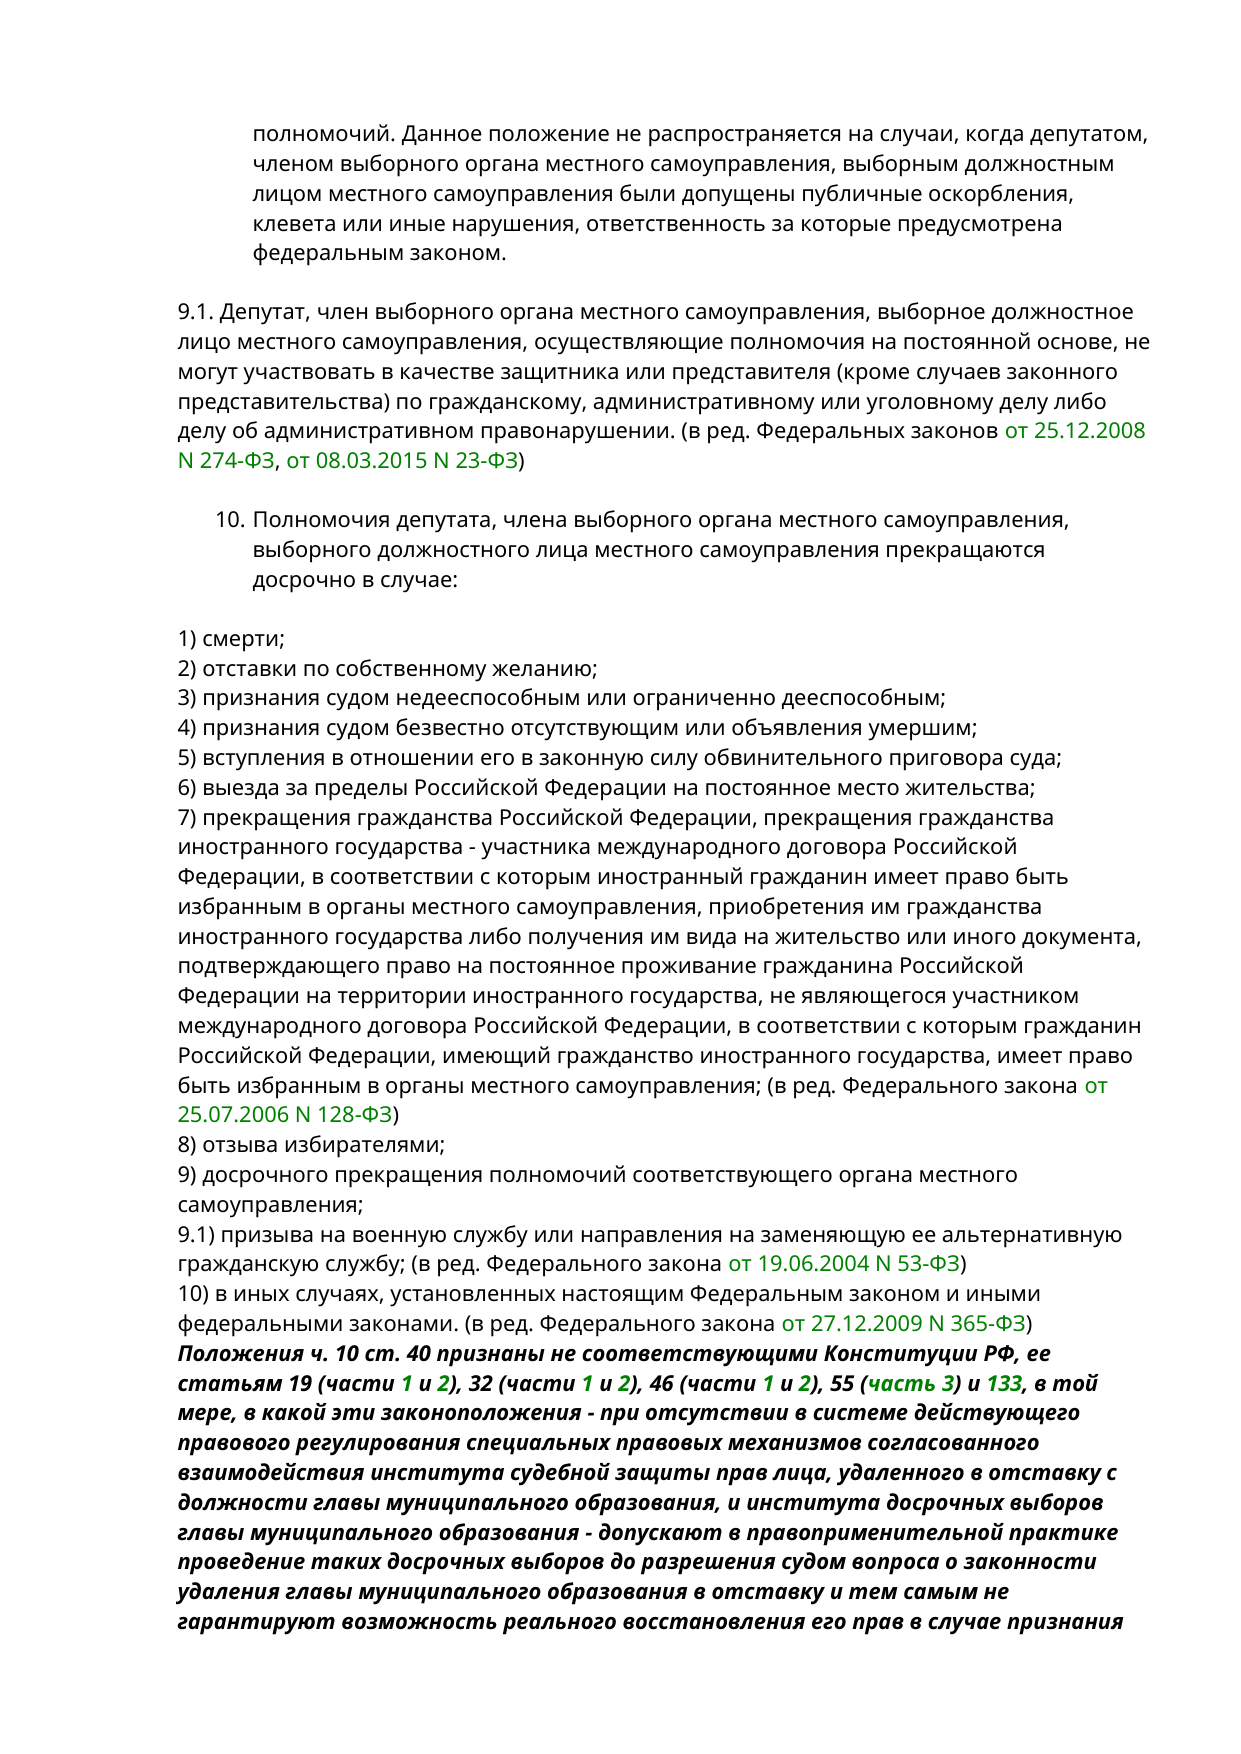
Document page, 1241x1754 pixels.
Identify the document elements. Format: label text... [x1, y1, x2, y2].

text 9) досрочного прекращения полномочий соответствующего органа местного самоуправления; [177, 1159, 1152, 1218]
text 2) отставки по собственному желанию; [177, 652, 1152, 682]
text 3) признания судом недееспособным или ограниченно дееспособным; [177, 682, 1152, 712]
text 9.1. Депутат, член выборного органа местного самоуправления, выборное должностное лицо местного самоуправления, осуществляющие полномочия на постоянной основе, не могут участвовать в качестве защитника или представителя (кроме случаев законного представительства) по гражданскому, административному или уголовному делу либо делу об административном правонарушении. (в ред. Федеральных законов от 25.12.2008 N 274-ФЗ, от 08.03.2015 N 23-ФЗ) [177, 296, 1152, 475]
text 5) вступления в отношении его в законную силу обвинительного приговора суда; [177, 742, 1152, 772]
text 10) в иных случаях, установленных настоящим Федеральным законом и иными федеральными законами. (в ред. Федерального закона от 27.12.2009 N 365-ФЗ) [177, 1278, 1152, 1338]
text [177, 1338, 1152, 1636]
text 9.1) призыва на военную службу или направления на заменяющую ее альтернативную гражданскую службу; (в ред. Федерального закона от 19.06.2004 N 53-ФЗ) [177, 1218, 1152, 1278]
text 7) прекращения гражданства Российской Федерации, прекращения гражданства иностранного государства - участника международного договора Российской Федерации, в соответствии с которым иностранный гражданин имеет право быть избранным в органы местного самоуправления, приобретения им гражданства иностранного государства либо получения им вида на жительство или иного документа, подтверждающего право на постоянное проживание гражданина Российской Федерации на территории иностранного государства, не являющегося участником международного договора Российской Федерации, в соответствии с которым гражданин Российской Федерации, имеющий гражданство иностранного государства, имеет право быть избранным в органы местного самоуправления; (в ред. Федерального закона от 25.07.2006 N 128-ФЗ) [177, 801, 1152, 1129]
text 8) отзыва избирателями; [177, 1129, 1152, 1159]
text 1) смерти; [177, 623, 1152, 652]
text 6) выезда за пределы Российской Федерации на постоянное место жительства; [177, 772, 1152, 801]
list Полномочия депутата, члена выборного органа местного самоуправления, выборного должностного лица местного самоуправления прекращаются досрочно в случае: [215, 504, 1152, 593]
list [215, 118, 1152, 267]
text 4) признания судом безвестно отсутствующим или объявления умершим; [177, 712, 1152, 742]
